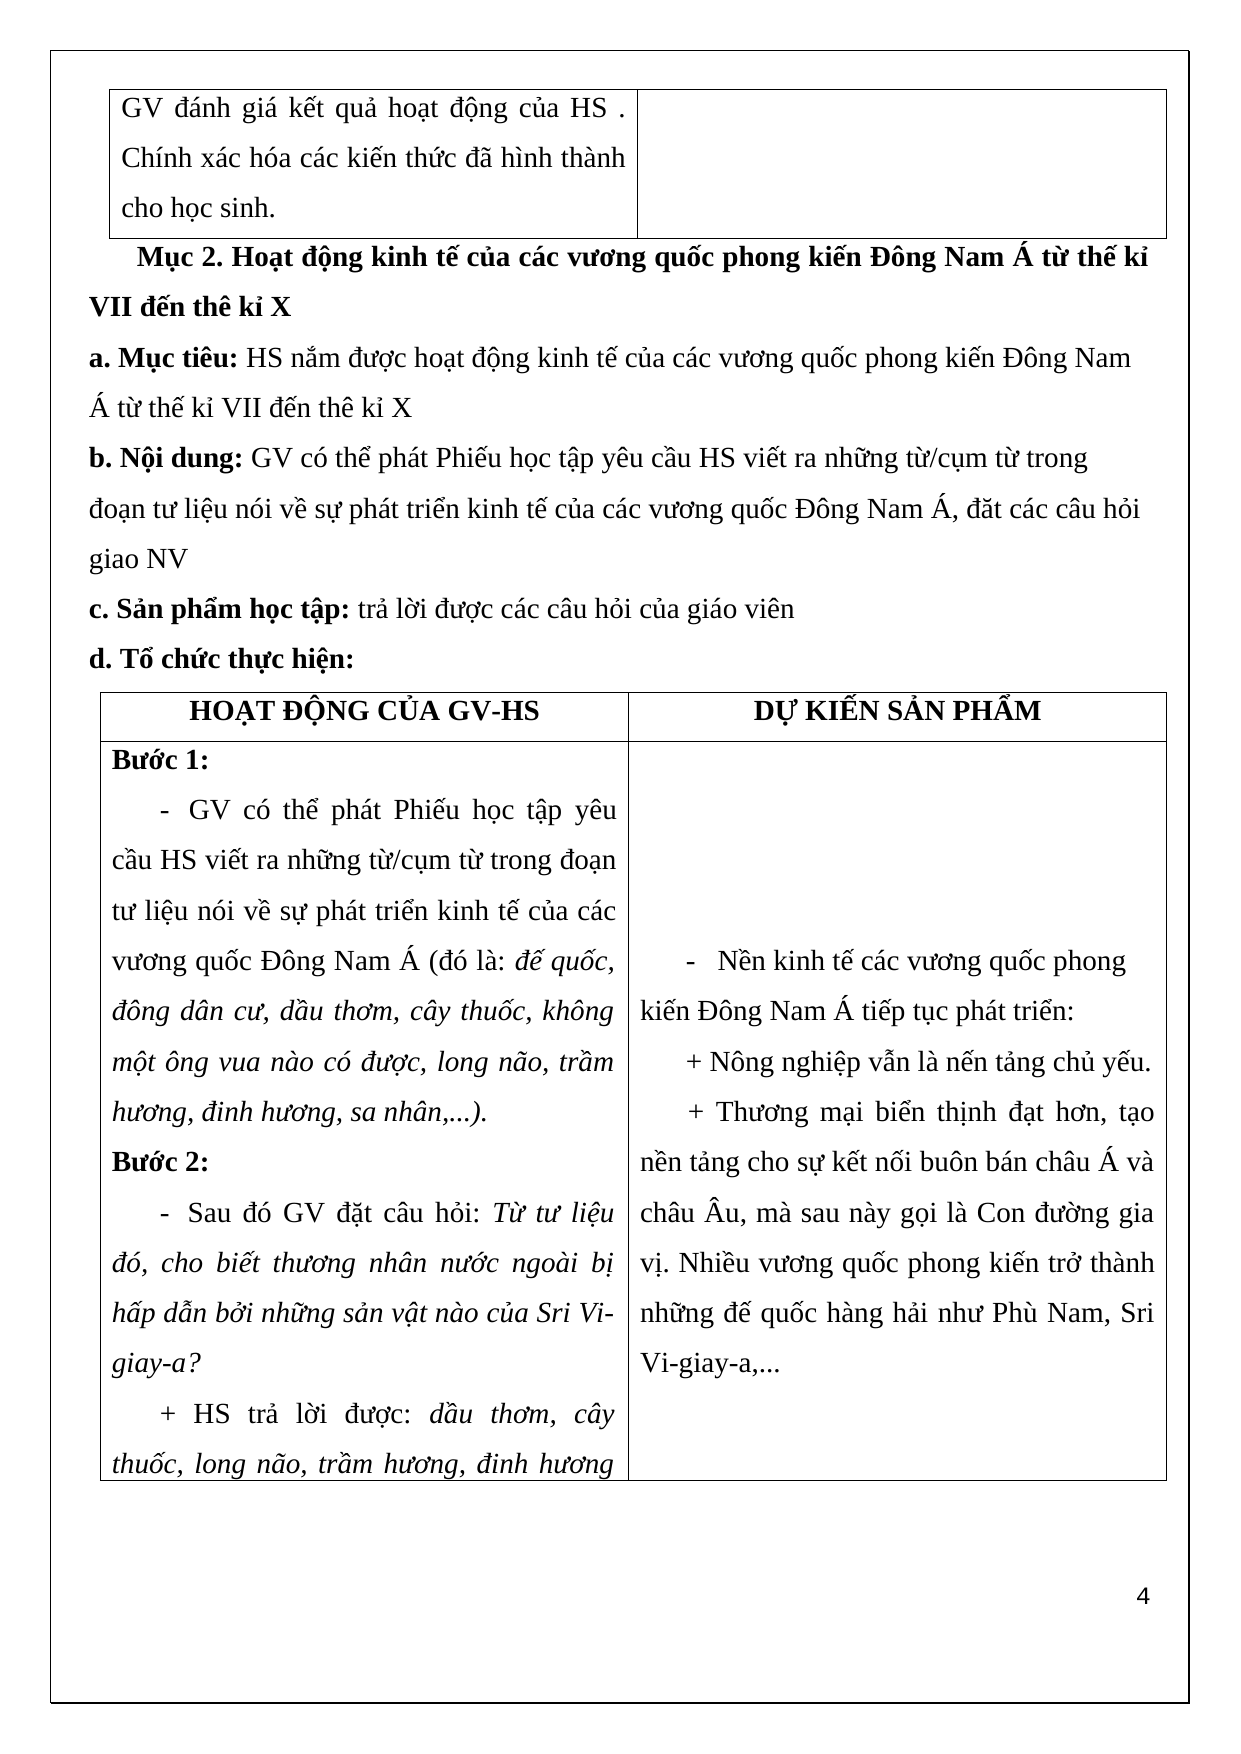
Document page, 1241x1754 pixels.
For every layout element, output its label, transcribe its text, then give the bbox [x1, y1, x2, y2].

text d. Tổ chức thực hiện: [89, 642, 1151, 675]
text a. Mục tiêu: HS nắm được hoạt động kinh tế của các vương quốc phong kiến Đông Nam Á từ thế kỉ VII đến thê kỉ X [89, 340, 1151, 424]
table_header DỰ KIẾN SẢN PHẨM [629, 693, 1166, 741]
text c. Sản phẩm học tập: trả lời được các câu hỏi của giáo viên [89, 591, 1151, 625]
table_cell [110, 90, 637, 238]
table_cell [638, 90, 1166, 238]
table_header HOẠT ĐỘNG CỦA GV-HS [101, 693, 628, 741]
text b. Nội dung: GV có thể phát Phiếu học tập yêu cầu HS viết ra những từ/cụm từ trong đoạn tư liệu nói về sự phát triển kinh tế của các vương quốc Đông Nam Á, đăt các câu hỏi giao NV [89, 440, 1151, 574]
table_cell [629, 742, 1166, 1480]
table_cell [101, 742, 628, 1480]
text Mục 2. Hoạt động kinh tế của các vương quốc phong kiến Đông Nam Á từ thế kỉ VII đến thê kỉ X [89, 239, 1151, 323]
